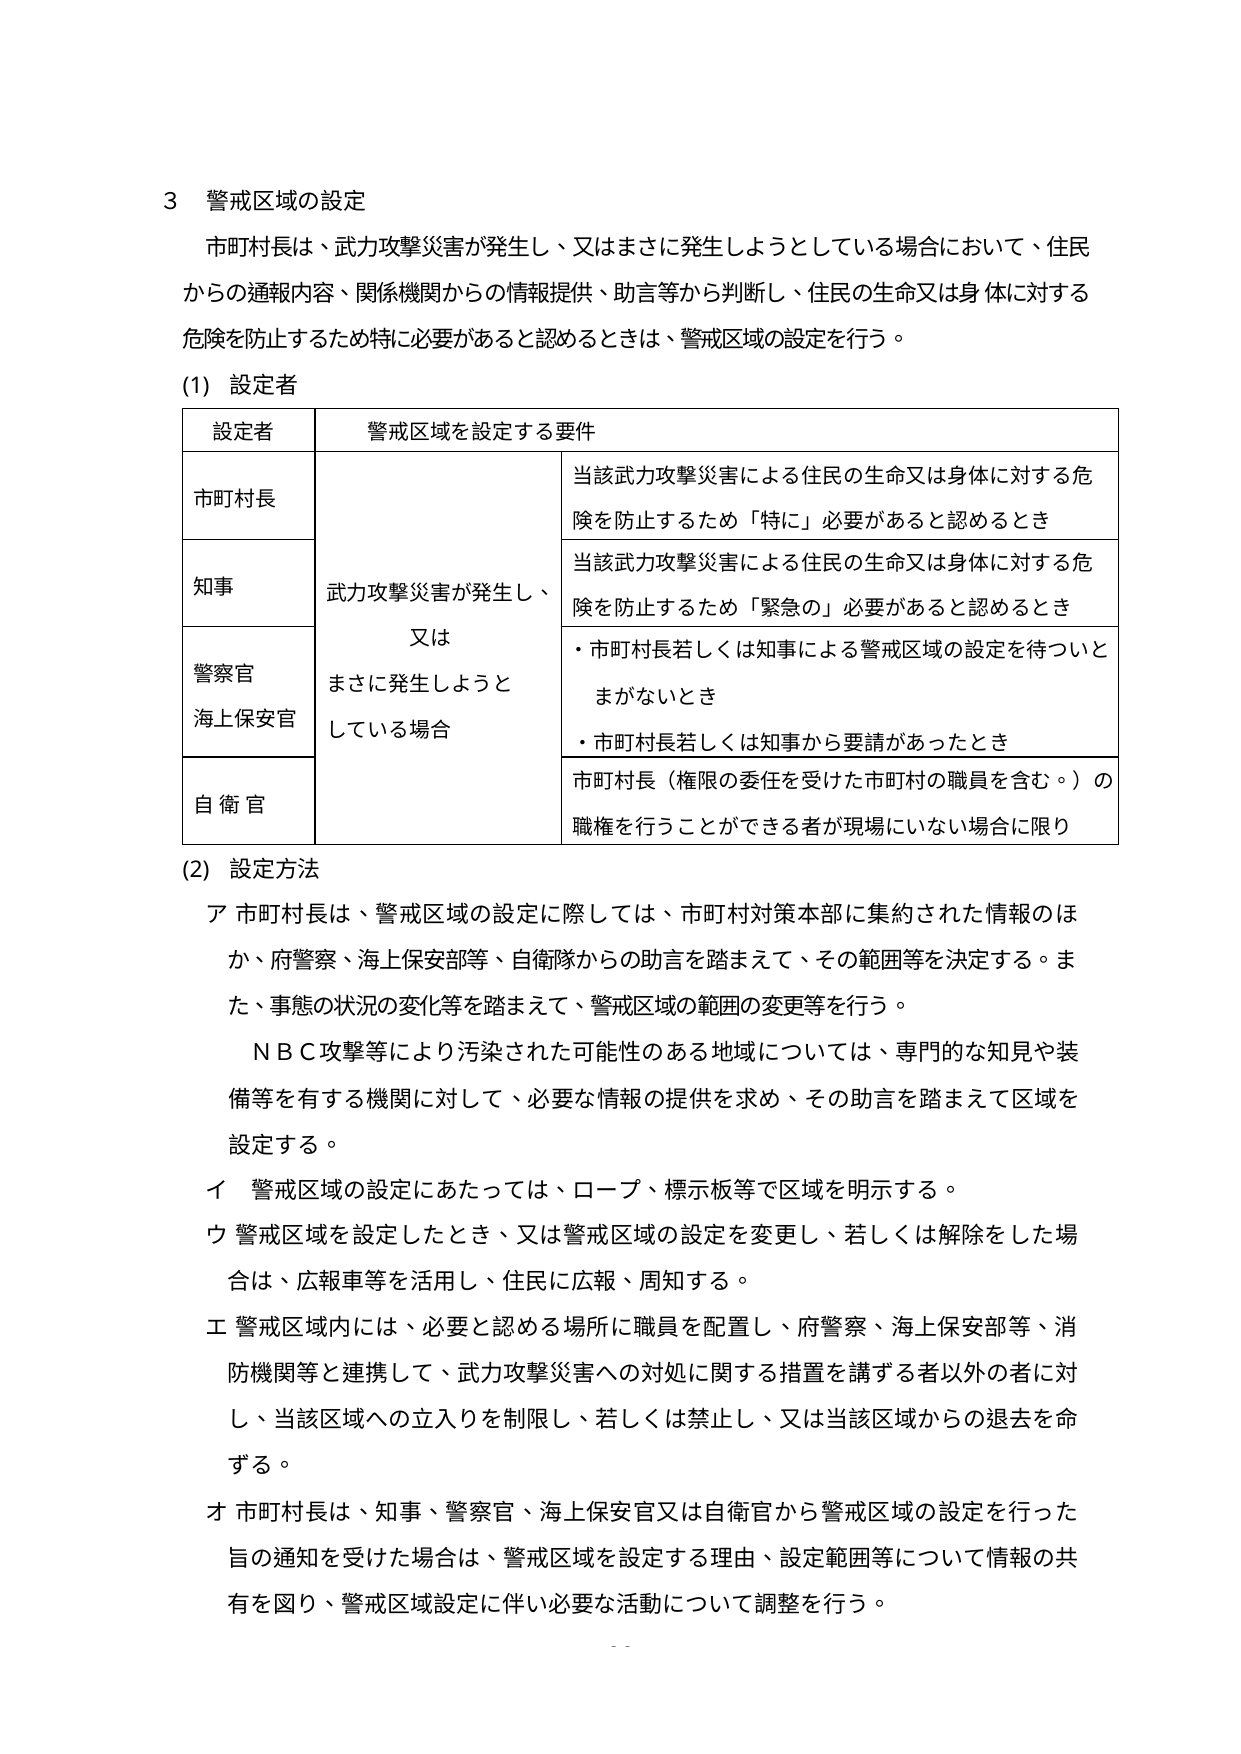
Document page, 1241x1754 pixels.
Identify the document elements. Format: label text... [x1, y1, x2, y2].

table_cell 武力攻撃災害が発生し、 又は まさに発生しようとしている場合 [316, 452, 561, 844]
table_cell 市町村長 [183, 452, 314, 538]
list 設定方法 [182, 852, 1240, 884]
text エ 警戒区域内には、必要と認める場所に職員を配置し、府警察、海上保安部等、消防機関等と連携して、武力攻撃災害への対処に関する措置を講ずる者以外の者に対し、当該区域への立入りを制限し、若しくは禁止し、又は当該区域からの退去を命ずる。 [205, 1311, 1080, 1481]
table_cell 市町村長（権限の委任を受けた市町村の職員を含む。）の 職権を行うことができる者が現場にいない場合に限り [562, 758, 1118, 844]
text ウ 警戒区域を設定したとき、又は警戒区域の設定を変更し、若しくは解除をした場合は、広報車等を活用し、住民に広報、周知する。 [205, 1219, 1080, 1296]
text オ 市町村長は、知事、警察官、海上保安官又は自衛官から警戒区域の設定を行った旨の通知を受けた場合は、警戒区域を設定する理由、設定範囲等について情報の共有を図り、警戒区域設定に伴い必要な活動について調整を行う。 [205, 1496, 1080, 1619]
text 市町村長は、武力攻撃災害が発生し、又はまさに発生しようとしている場合において、住民からの通報内容、関係機関からの情報提供、助言等から判断し、住民の生命又は身体に対する危険を防止するため特に必要があると認めるときは、警戒区域の設定を行う。 [182, 231, 1092, 354]
table_cell 当該武力攻撃災害による住民の生命又は身体に対する危 険を防止するため「特に」必要があると認めるとき [562, 452, 1118, 538]
table_cell 自 衛 官 [183, 758, 314, 844]
text ア 市町村長は、警戒区域の設定に際しては、市町村対策本部に集約された情報のほか、府警察、海上保安部等、自衛隊からの助言を踏まえて、その範囲等を決定する。また、事態の状況の変化等を踏まえて、警戒区域の範囲の変更等を行う。 [205, 898, 1080, 1022]
table_cell 知事 [183, 540, 314, 626]
table_header 警戒区域を設定する要件 [316, 409, 1118, 451]
table_cell ・市町村長若しくは知事による警戒区域の設定を待ついとまがないとき ・市町村長若しくは知事から要請があったとき [562, 627, 1118, 756]
text イ 警戒区域の設定にあたっては、ロープ、標示板等で区域を明示する。 [205, 1175, 1240, 1204]
list 設定者 [182, 369, 1240, 401]
table_header 設定者 [183, 409, 314, 451]
table_cell 警察官 海上保安官 [183, 627, 314, 756]
text ＮＢＣ攻撃等により汚染された可能性のある地域については、専門的な知見や装備等を有する機関に対して、必要な情報の提供を求め、その助言を踏まえて区域を設定する。 [228, 1036, 1081, 1160]
text ３ 警戒区域の設定 [159, 185, 1240, 216]
table_cell 当該武力攻撃災害による住民の生命又は身体に対する危 険を防止するため「緊急の」必要があると認めるとき [562, 540, 1118, 626]
